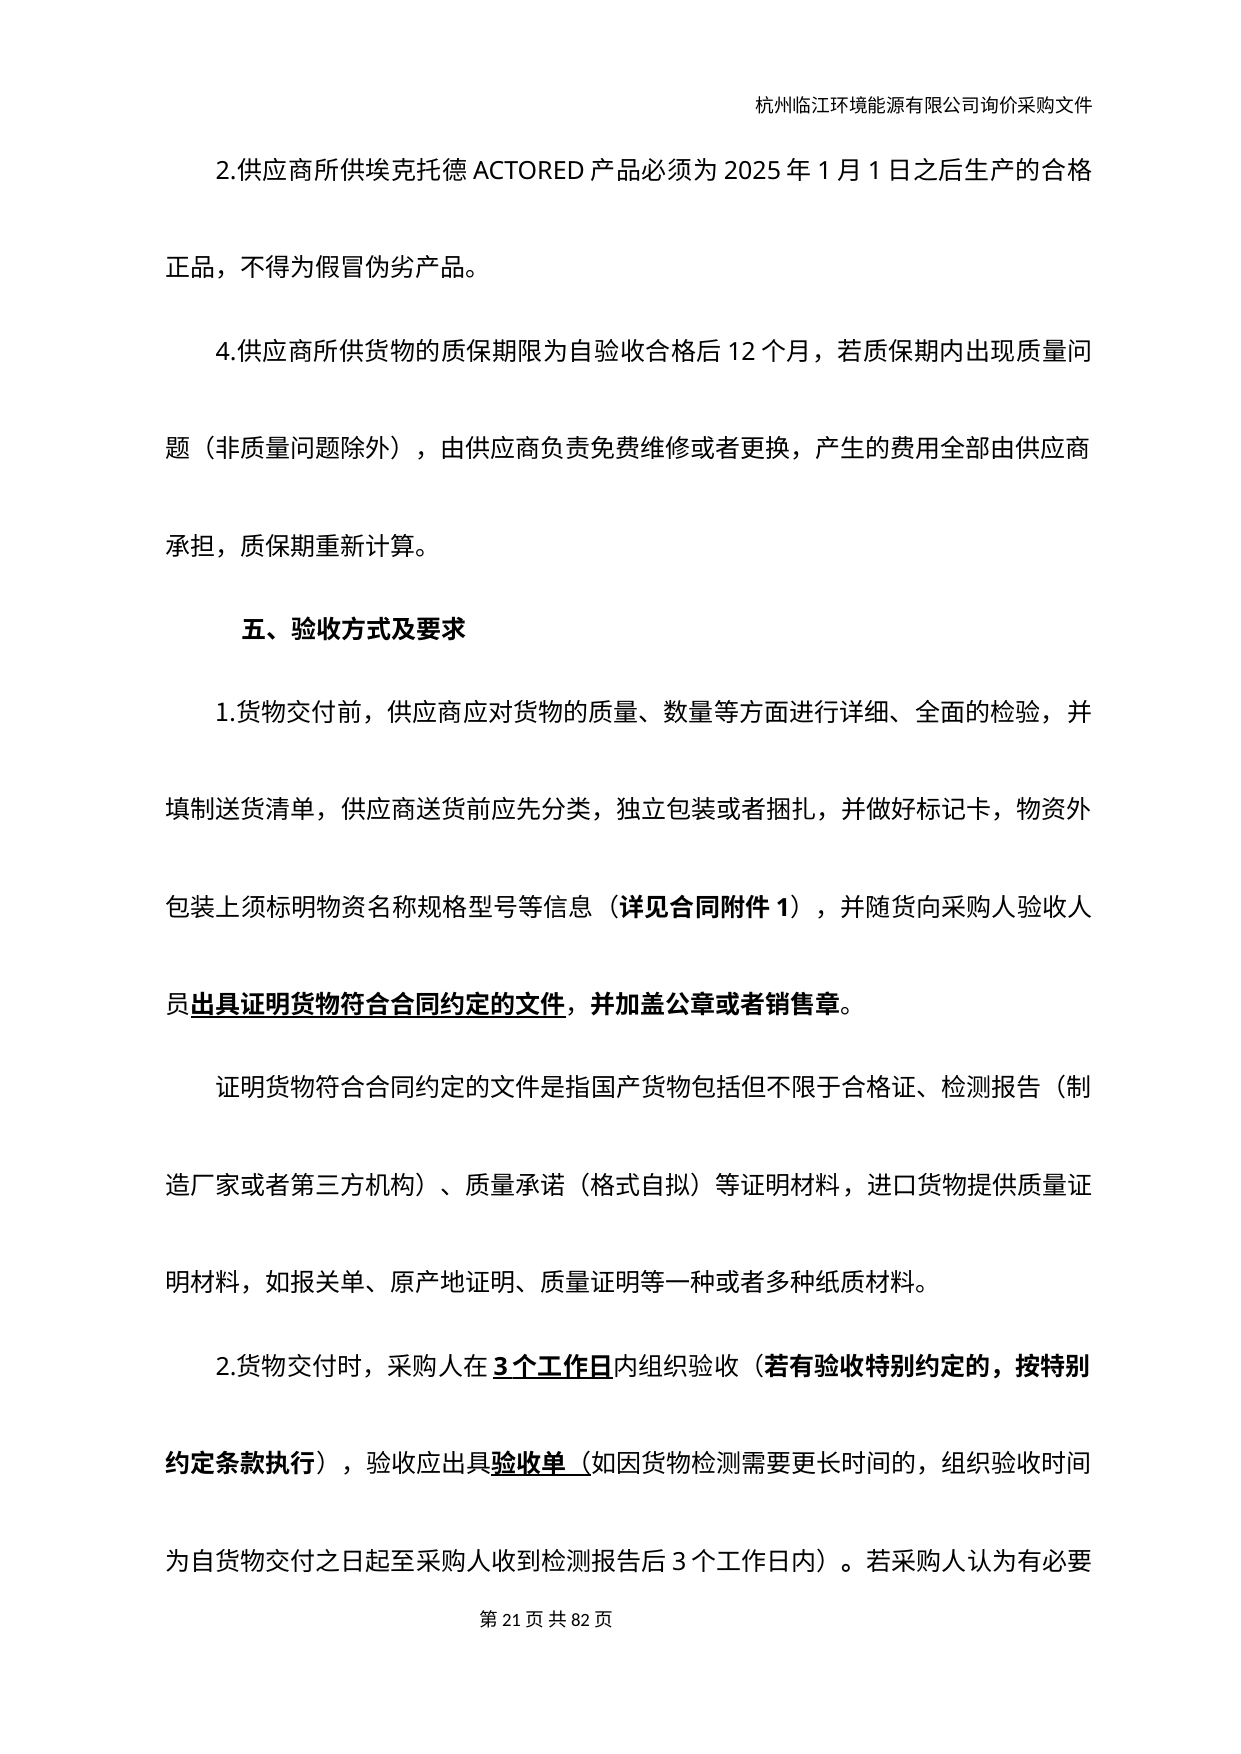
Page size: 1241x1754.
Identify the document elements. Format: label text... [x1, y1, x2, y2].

text 4.供应商所供货物的质保期限为自验收合格后12个月，若质保期内出现质量问题（非质量问题除外），由供应商负责免费维修或者更换，产生的费用全部由供应商承担，质保期重新计算。 [165, 317, 1092, 577]
list 1.货物交付前，供应商应对货物的质量、数量等方面进行详细、全面的检验，并填制送货清单，供应商送货前应先分类，独立包装或者捆扎，并做好标记卡，物资外包装上须标明物资名称规格型号等信息（详见合同附件1），并随货向采购人验收人员出具证明货物符合合同约定的文件，并加盖公章或者销售章。 [165, 678, 1092, 1035]
text 五、验收方式及要求 [165, 595, 1092, 660]
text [165, 1332, 1092, 1592]
text 证明货物符合合同约定的文件是指国产货物包括但不限于合格证、检测报告（制造厂家或者第三方机构）、质量承诺（格式自拟）等证明材料，进口货物提供质量证明材料，如报关单、原产地证明、质量证明等一种或者多种纸质材料。 [165, 1053, 1092, 1313]
list 2.供应商所供埃克托德ACTORED产品必须为2025年1月1日之后生产的合格正品，不得为假冒伪劣产品。 [165, 136, 1092, 298]
